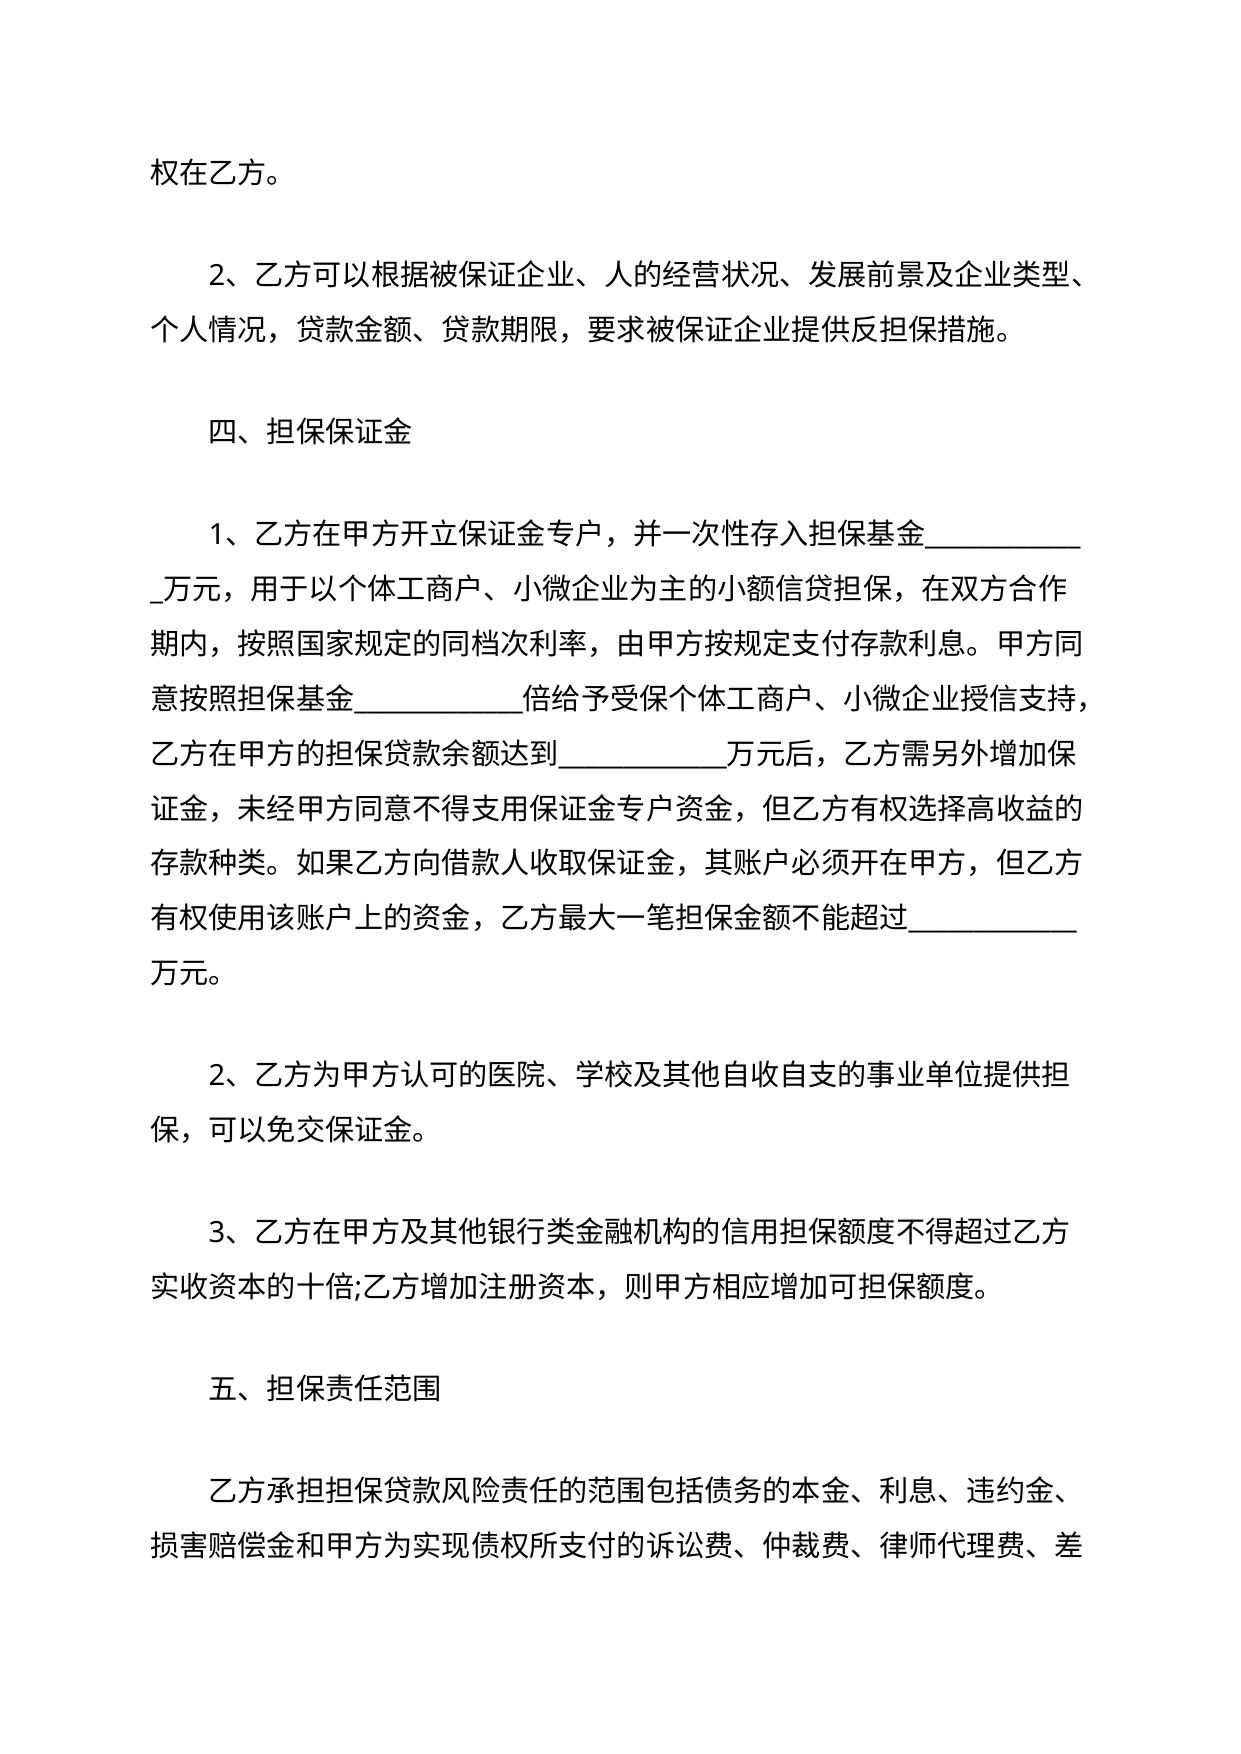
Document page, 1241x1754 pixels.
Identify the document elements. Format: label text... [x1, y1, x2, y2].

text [150, 150, 1090, 192]
text 2、乙方可以根据被保证企业、人的经营状况、发展前景及企业类型、个人情况，贷款金额、贷款期限，要求被保证企业提供反担保措施。 [150, 252, 1090, 349]
text 五、担保责任范围 [150, 1366, 1090, 1408]
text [150, 1467, 1090, 1564]
text 3、乙方在甲方及其他银行类金融机构的信用担保额度不得超过乙方实收资本的十倍;乙方增加注册资本，则甲方相应增加可担保额度。 [150, 1208, 1090, 1306]
text 2、乙方为甲方认可的医院、学校及其他自收自支的事业单位提供担保，可以免交保证金。 [150, 1052, 1090, 1149]
text 1、乙方在甲方开立保证金专户，并一次性存入担保基金_____________万元，用于以个体工商户、小微企业为主的小额信贷担保，在双方合作期内，按照国家规定的同档次利率，由甲方按规定支付存款利息。甲方同意按照担保基金_____________倍给予受保个体工商户、小微企业授信支持，乙方在甲方的担保贷款余额达到_____________万元后，乙方需另外增加保证金，未经甲方同意不得支用保证金专户资金，但乙方有权选择高收益的存款种类。如果乙方向借款人收取保证金，其账户必须开在甲方，但乙方有权使用该账户上的资金，乙方最大一笔担保金额不能超过_____________万元。 [150, 510, 1090, 992]
text 四、担保保证金 [150, 408, 1090, 451]
